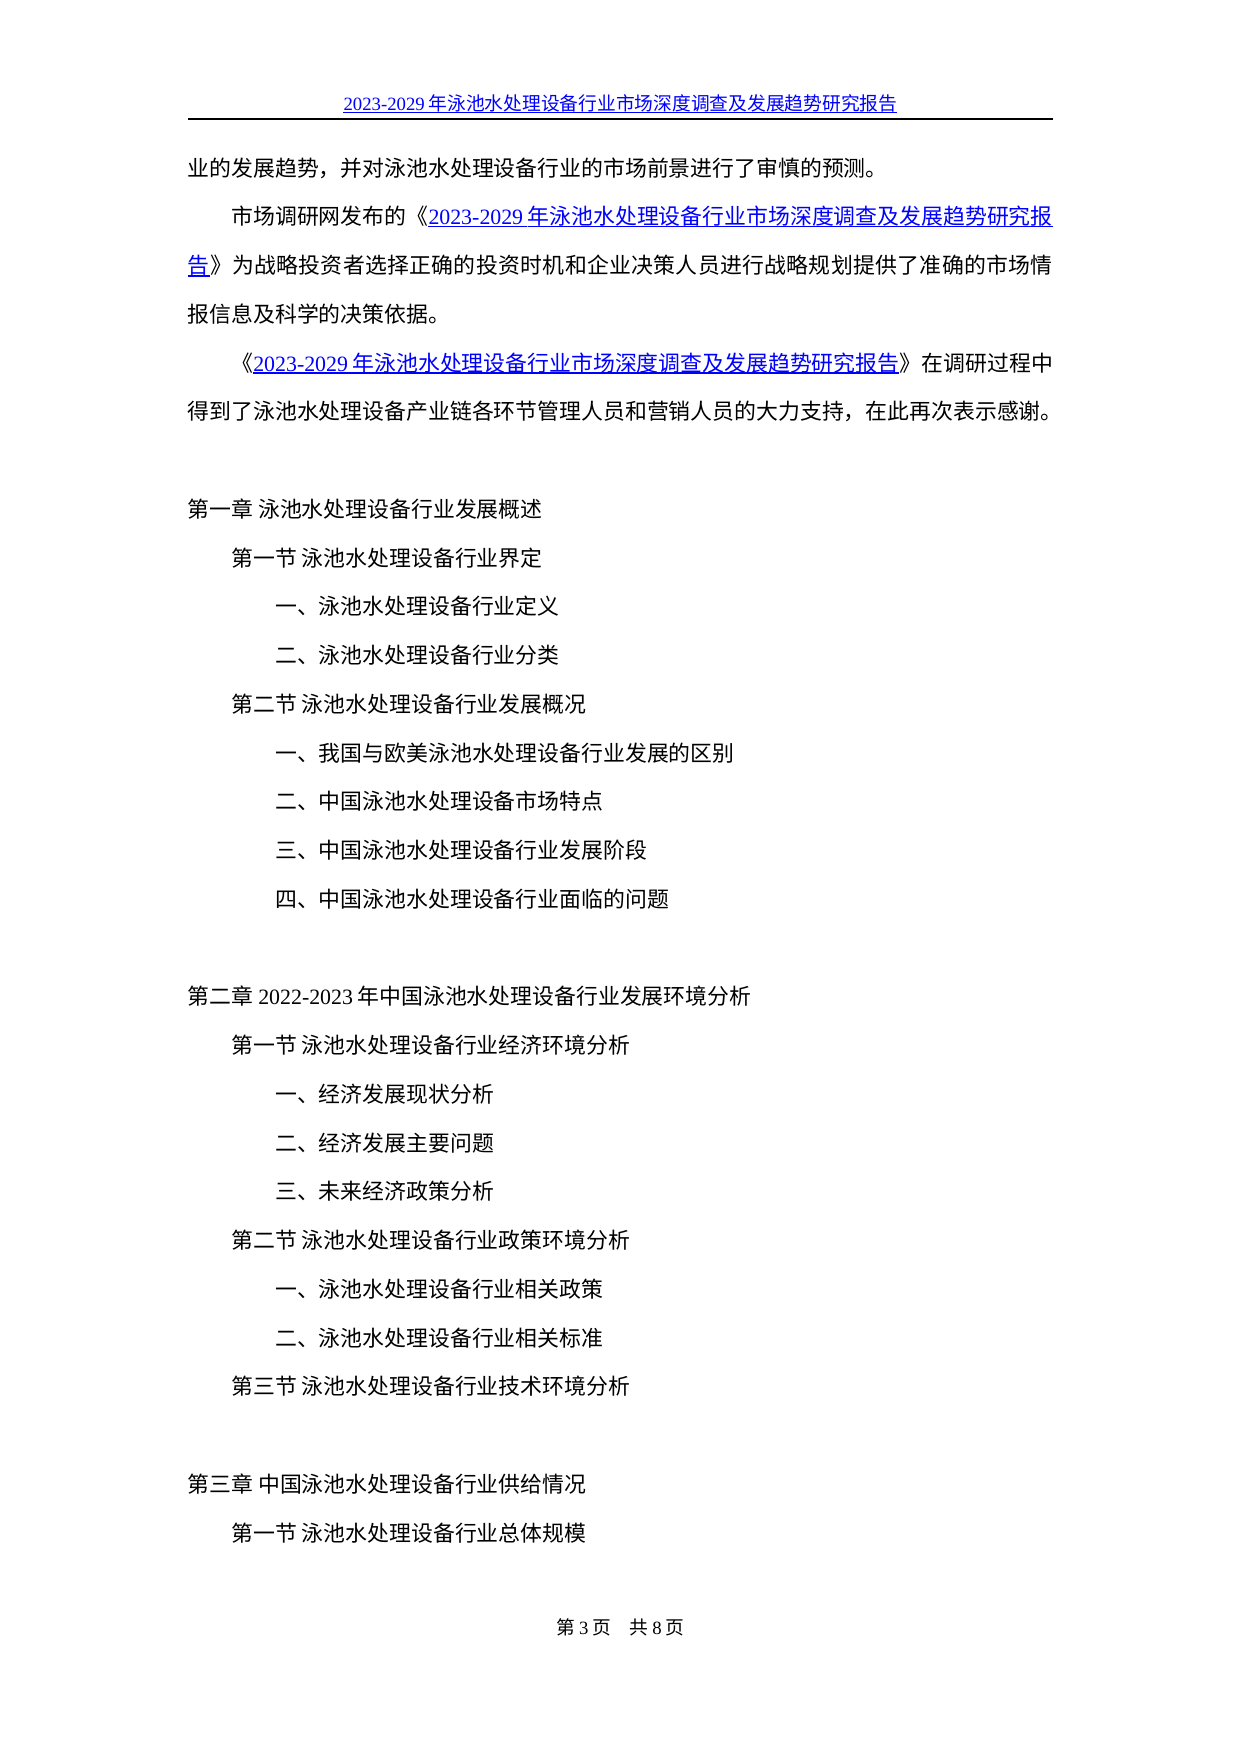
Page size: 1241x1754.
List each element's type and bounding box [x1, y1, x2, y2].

text [187, 150, 1053, 1548]
